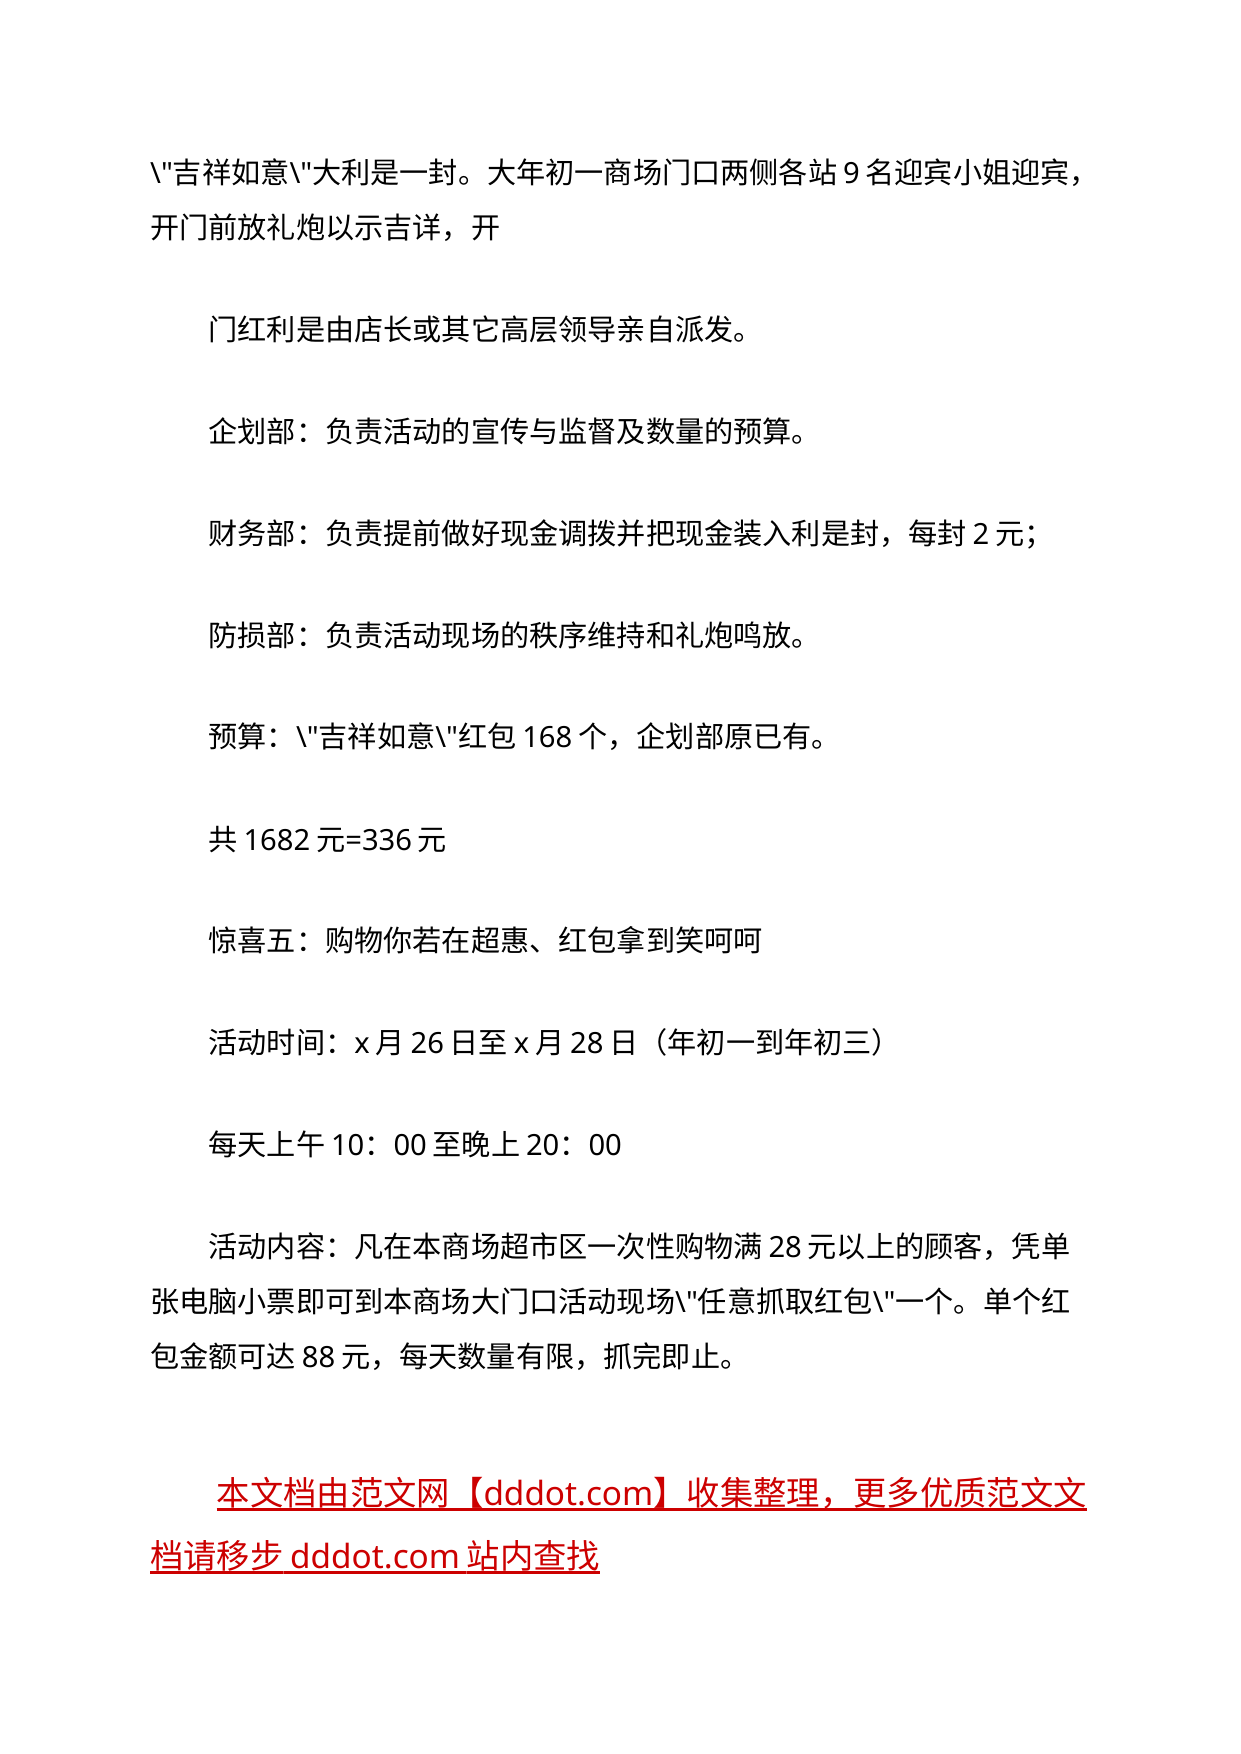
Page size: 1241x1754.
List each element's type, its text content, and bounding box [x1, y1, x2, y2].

text 预算：\"吉祥如意\"红包168个，企划部原已有。 [150, 714, 1090, 756]
text 每天上午10：00至晚上20：00 [150, 1122, 1090, 1164]
text 共1682元=336元 [150, 816, 1090, 858]
text 企划部：负责活动的宣传与监督及数量的预算。 [150, 408, 1090, 451]
text 防损部：负责活动现场的秩序维持和礼炮鸣放。 [150, 612, 1090, 654]
text 门红利是由店长或其它高层领导亲自派发。 [150, 307, 1090, 349]
text 惊喜五：购物你若在超惠、红包拿到笑呵呵 [150, 918, 1090, 960]
text 本文档由范文网【dddot.com】收集整理，更多优质范文文档请移步dddot.com站内查找 [150, 1467, 1090, 1578]
text 财务部：负责提前做好现金调拨并把现金装入利是封，每封2元； [150, 510, 1090, 553]
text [150, 150, 1090, 247]
text 活动内容：凡在本商场超市区一次性购物满28元以上的顾客，凭单张电脑小票即可到本商场大门口活动现场\"任意抓取红包\"一个。单个红包金额可达88元，每天数量有限，抓完即止。 [150, 1224, 1090, 1376]
text 活动时间：x月26日至x月28日（年初一到年初三） [150, 1020, 1090, 1062]
